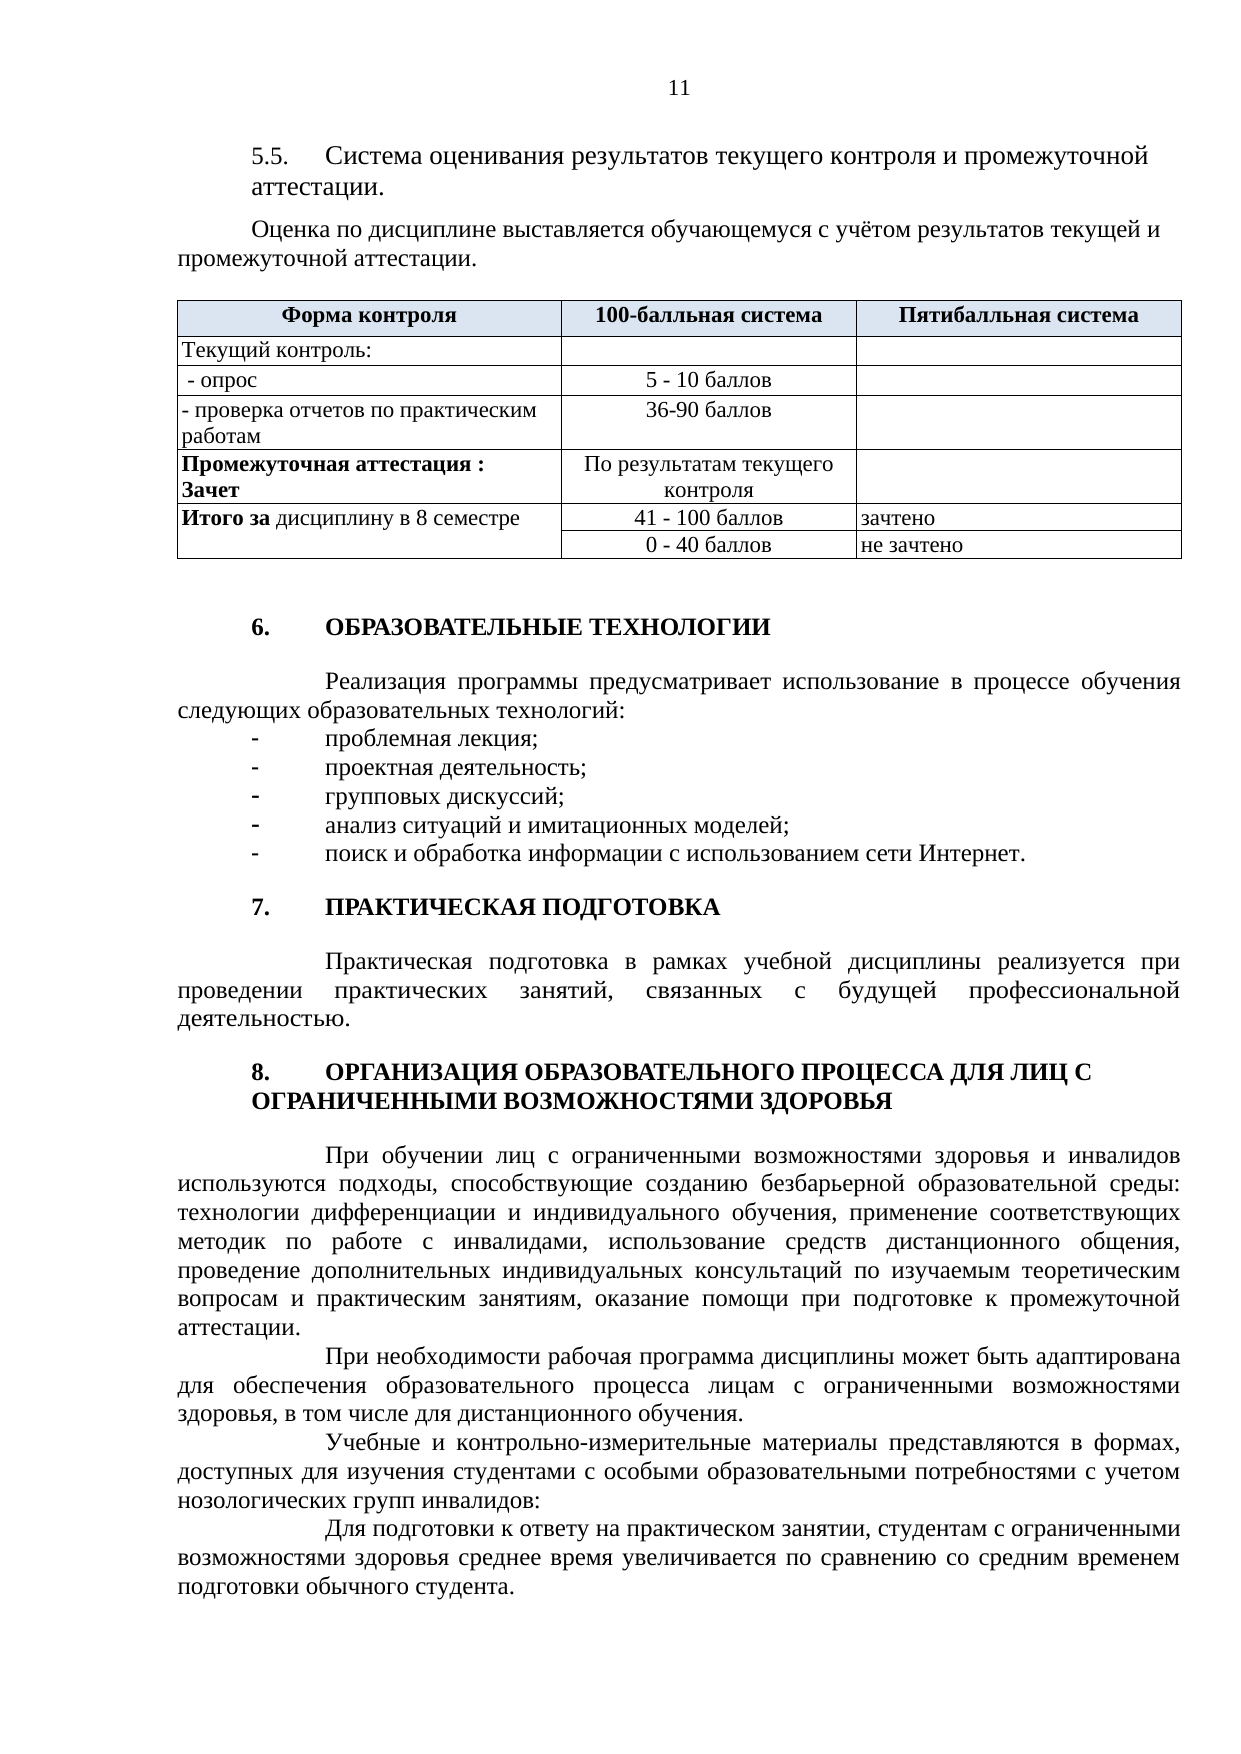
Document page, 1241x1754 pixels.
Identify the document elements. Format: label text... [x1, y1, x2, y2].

list проблемная лекция; [177, 723, 1181, 752]
table_cell [857, 450, 1181, 503]
table_cell [857, 396, 1181, 449]
table_cell [857, 366, 1181, 395]
list анализ ситуаций и имитационных моделей; [177, 810, 1181, 838]
table_cell 0 - 40 баллов [562, 531, 856, 557]
table_cell 5 - 10 баллов [562, 366, 856, 395]
list При обучении лиц с ограниченными возможностями здоровья и инвалидов используются подходы, способствующие созданию безбарьерной образовательной среды: технологии дифференциации и индивидуального обучения, применение соответствующих методик по работе с инвалидами, использование средств дистанционного общения, проведение дополнительных индивидуальных консультаций по изучаемым теоретическим вопросам и практическим занятиям, оказание помощи при подготовке к промежуточной аттестации. [177, 1140, 1181, 1341]
list Учебные и контрольно-измерительные материалы представляются в формах, доступных для изучения студентами с особыми образовательными потребностями с учетом нозологических групп инвалидов: [177, 1427, 1181, 1513]
table_cell [562, 337, 856, 365]
table_cell Итого за дисциплину в 8 семестре [178, 504, 561, 557]
table_cell [857, 337, 1181, 365]
list проектная деятельность; [177, 752, 1181, 781]
table_cell Промежуточная аттестация : Зачет [178, 450, 561, 503]
table_header 100-балльная система [562, 301, 856, 336]
table_cell - опрос [178, 366, 561, 395]
table_header Форма контроля [178, 301, 561, 336]
list При необходимости рабочая программа дисциплины может быть адаптирована для обеспечения образовательного процесса лицам с ограниченными возможностями здоровья, в том числе для дистанционного обучения. [177, 1341, 1181, 1427]
subtitle ОБРАЗОВАТЕЛЬНЫЕ ТЕХНОЛОГИИ [251, 612, 1181, 641]
text Оценка по дисциплине выставляется обучающемуся с учётом результатов текущей и промежуточной аттестации. [177, 214, 1181, 271]
table_cell зачтено [857, 504, 1181, 530]
subtitle Система оценивания результатов текущего контроля и промежуточной аттестации. [251, 139, 1181, 201]
list групповых дискуссий; [177, 781, 1181, 810]
table_cell 41 - 100 баллов [562, 504, 856, 530]
table_cell 36-90 баллов [562, 396, 856, 449]
list Практическая подготовка в рамках учебной дисциплины реализуется при проведении практических занятий, связанных с будущей профессиональной деятельностью. [177, 946, 1181, 1032]
table_cell не зачтено [857, 531, 1181, 557]
subtitle ОРГАНИЗАЦИЯ ОБРАЗОВАТЕЛЬНОГО ПРОЦЕССА ДЛЯ ЛИЦ С ОГРАНИЧЕННЫМИ ВОЗМОЖНОСТЯМИ ЗДОРОВЬЯ [251, 1057, 1181, 1115]
list Для подготовки к ответу на практическом занятии, студентам с ограниченными возможностями здоровья среднее время увеличивается по сравнению со средним временем подготовки обычного студента. [177, 1513, 1181, 1600]
table_cell - проверка отчетов по практическим работам [178, 396, 561, 449]
subtitle ПРАКТИЧЕСКАЯ ПОДГОТОВКА [251, 892, 1181, 921]
table_header Пятибалльная система [857, 301, 1181, 336]
list Реализация программы предусматривает использование в процессе обучения следующих образовательных технологий: [177, 666, 1181, 723]
table_cell Текущий контроль: [178, 337, 561, 365]
list поиск и обработка информации с использованием сети Интернет. [177, 838, 1181, 867]
table_cell По результатам текущего контроля [562, 450, 856, 503]
